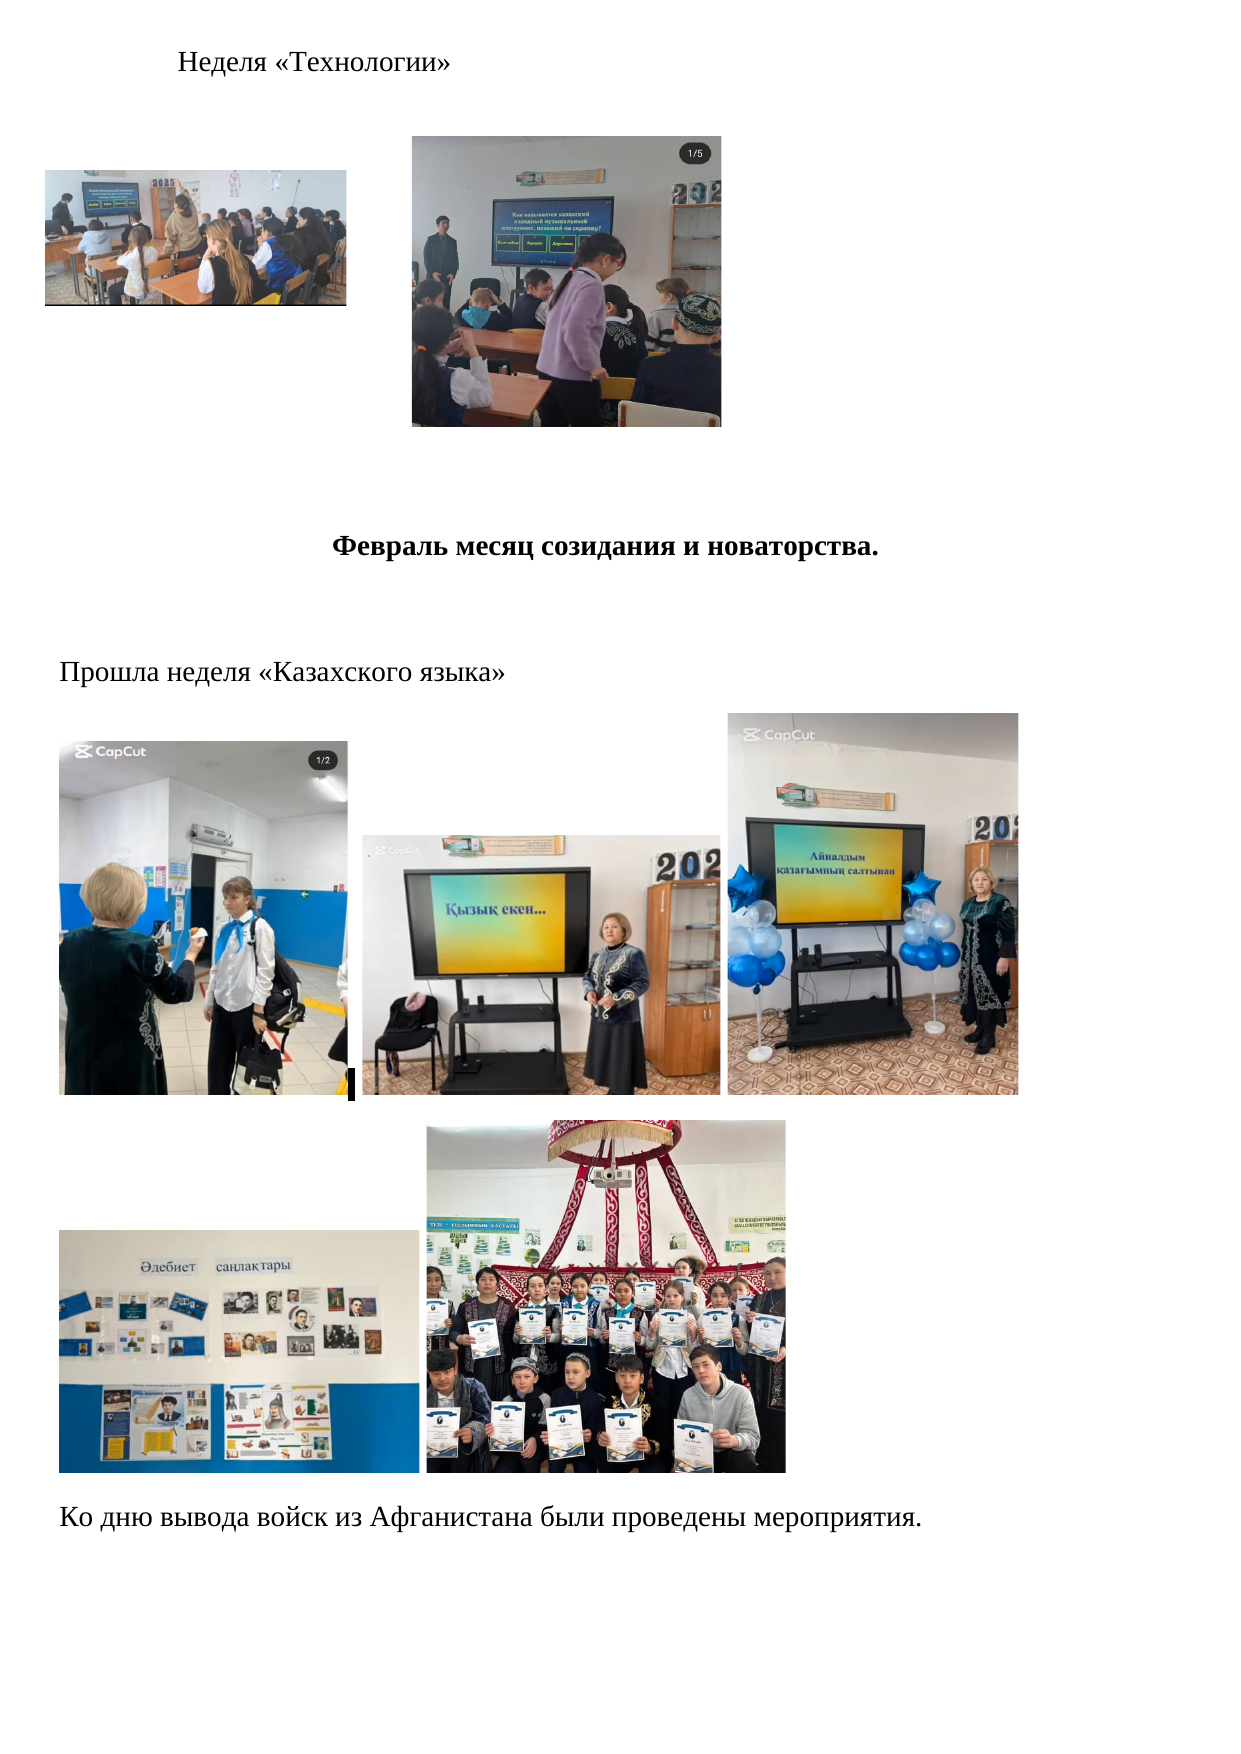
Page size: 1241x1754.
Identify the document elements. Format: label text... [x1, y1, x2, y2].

picture [59, 1230, 420, 1473]
text Прошла неделя «Казахского языка» [59, 654, 1152, 688]
picture [59, 741, 348, 1095]
picture [411, 136, 722, 427]
picture [362, 835, 721, 1095]
text Февраль месяц созидания и новаторства. [59, 528, 1152, 561]
picture [45, 170, 347, 306]
picture [727, 713, 1019, 1095]
text Неделя «Технологии» [177, 44, 1152, 78]
picture [426, 1120, 786, 1473]
text Ко дню вывода войск из Афганистана были проведены мероприятия. [59, 1499, 1152, 1532]
